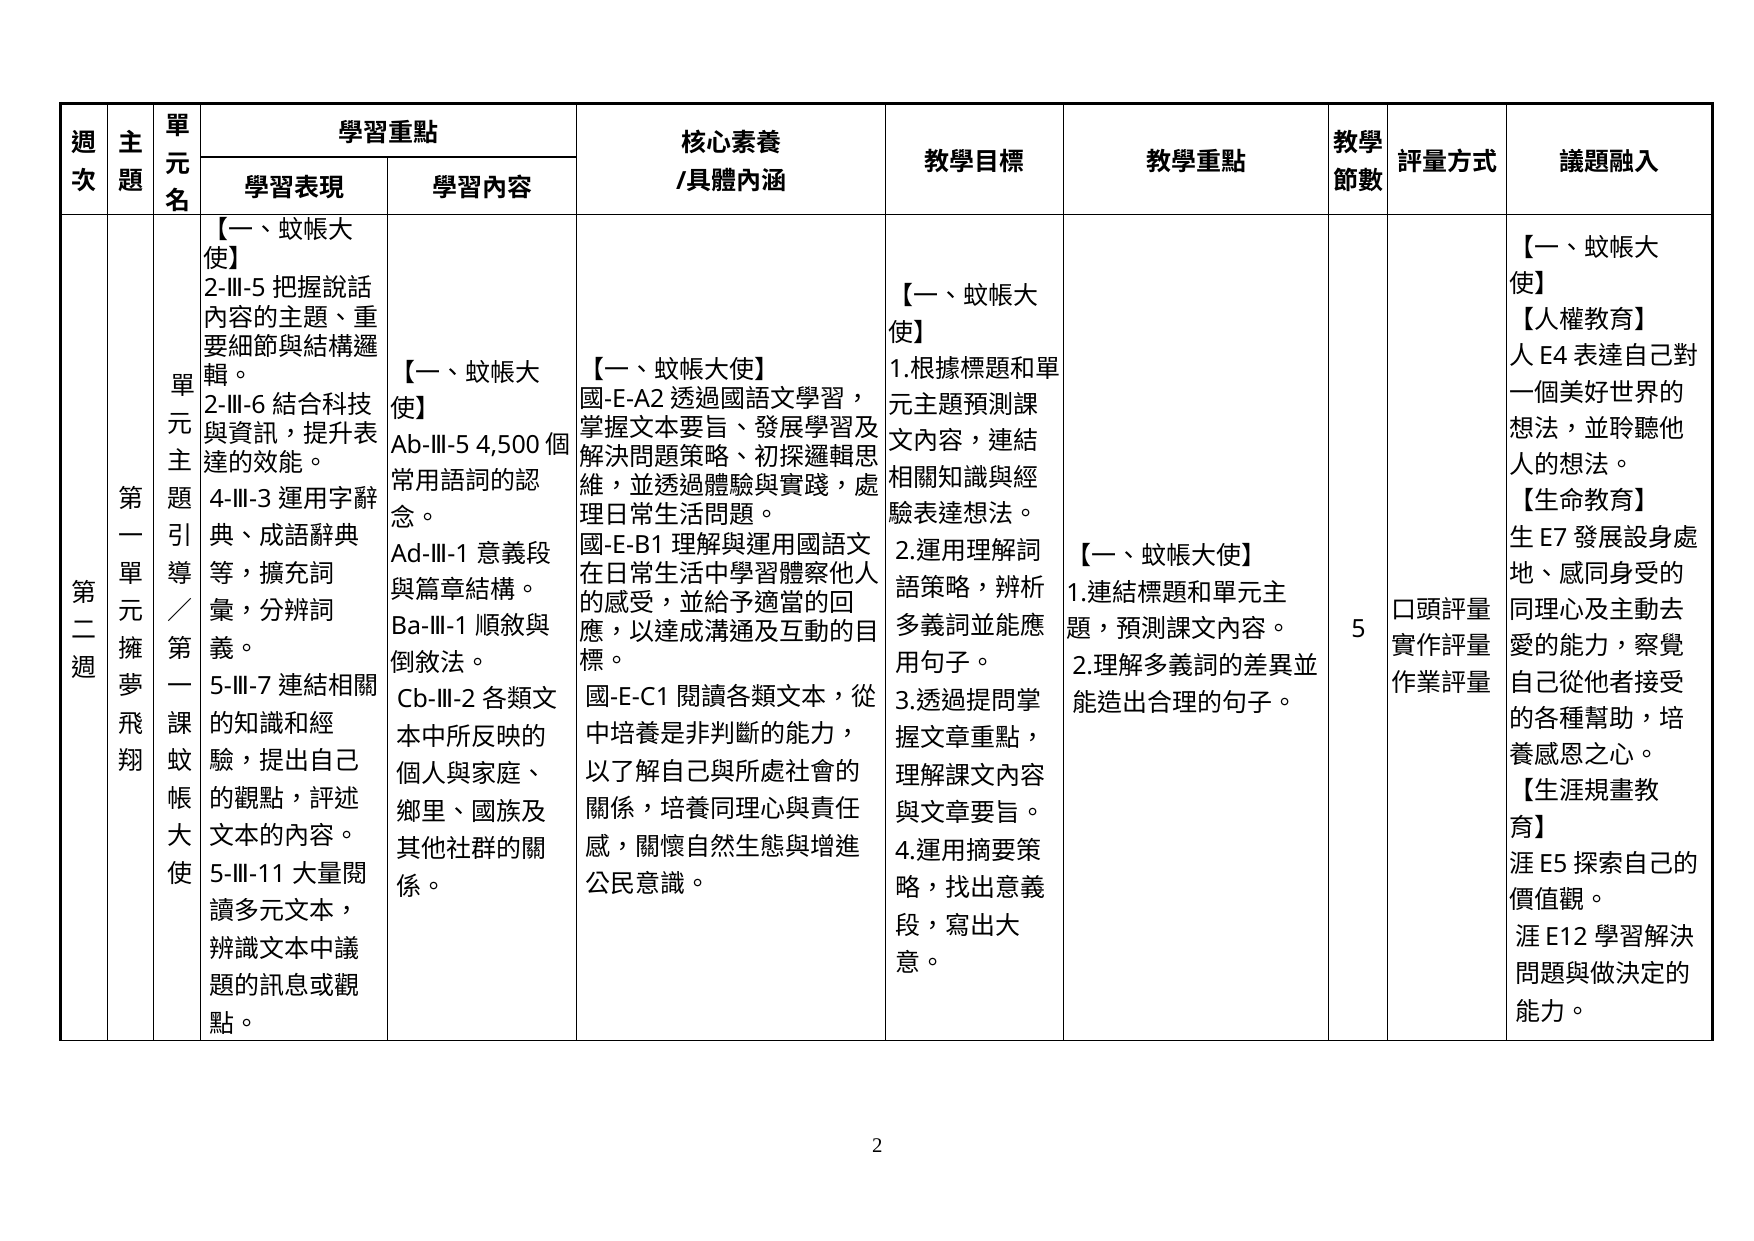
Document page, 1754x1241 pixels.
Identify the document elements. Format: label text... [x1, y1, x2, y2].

table_cell 學習內容 [388, 158, 576, 214]
table_header 議題融入 [1507, 105, 1711, 214]
table_cell 【一、蚊帳大使】 2-Ⅲ-5 把握說話內容的主題、重要細節與結構邏輯。 2-Ⅲ-6 結合科技與資訊，提升表達的效能。 4-Ⅲ-3 運用字辭典、成語辭典等，擴充詞彙，分辨詞義。 5-Ⅲ-7 連結相關的知識和經驗，提出自己的觀點，評述文本的內容。 5-Ⅲ-11 大量閱讀多元文本，辨識文本中議題的訊息或觀點。 [201, 215, 387, 1040]
table_cell 單元主題引導／第一課蚊帳大使 [154, 215, 200, 1040]
table_cell 【一、蚊帳大使】 【人權教育】 人E4 表達自己對一個美好世界的想法，並聆聽他人的想法。 【生命教育】 生E7 發展設身處地、感同身受的同理心及主動去愛的能力，察覺自己從他者接受的各種幫助，培養感恩之心。 【生涯規畫教育】 涯E5 探索自己的價值觀。 涯E12 學習解決問題與做決定的能力。 [1507, 215, 1711, 1040]
table_cell 第一單元擁夢飛翔 [108, 215, 153, 1040]
table_header 核心素養 /具體內涵 [577, 105, 885, 214]
table_cell 【一、蚊帳大使】 Ab-Ⅲ-5 4,500個常用語詞的認念。 Ad-Ⅲ-1 意義段與篇章結構。 Ba-Ⅲ-1 順敘與倒敘法。 Cb-Ⅲ-2 各類文本中所反映的個人與家庭、鄉里、國族及其他社群的關係。 [388, 215, 576, 1040]
table_header 單元名稱 [154, 105, 200, 214]
table_header 週次 [62, 105, 107, 214]
table_cell 學習表現 [201, 158, 387, 214]
table_cell 【一、蚊帳大使】 1.連結標題和單元主題，預測課文內容。 2.理解多義詞的差異並能造出合理的句子。 [1064, 215, 1328, 1040]
table_cell 【一、蚊帳大使】 國-E-A2 透過國語文學習，掌握文本要旨、發展學習及解決問題策略、初探邏輯思維，並透過體驗與實踐，處理日常生活問題。 國-E-B1 理解與運用國語文在日常生活中學習體察他人的感受，並給予適當的回應，以達成溝通及互動的目標。 國-E-C1 閱讀各類文本，從中培養是非判斷的能力，以了解自己與所處社會的關係，培養同理心與責任感，關懷自然生態與增進公民意識。 [577, 215, 885, 1040]
table_cell 【一、蚊帳大使】 1.根據標題和單元主題預測課文內容，連結相關知識與經驗表達想法。 2.運用理解詞語策略，辨析多義詞並能應用句子。 3.透過提問掌握文章重點，理解課文內容與文章要旨。 4.運用摘要策略，找出意義段，寫出大意。 [886, 215, 1063, 1040]
table_header 教學目標 [886, 105, 1063, 214]
table_header 學習重點 [201, 105, 576, 156]
table_cell 第二週 [62, 215, 107, 1040]
table_header 主 題 [108, 105, 153, 214]
table_header 教學節數 [1329, 105, 1387, 214]
table_header 教學重點 [1064, 105, 1328, 214]
table_cell 5 [1329, 215, 1387, 1040]
table_cell 口頭評量 實作評量 作業評量 [1388, 215, 1506, 1040]
table_header 評量方式 [1388, 105, 1506, 214]
